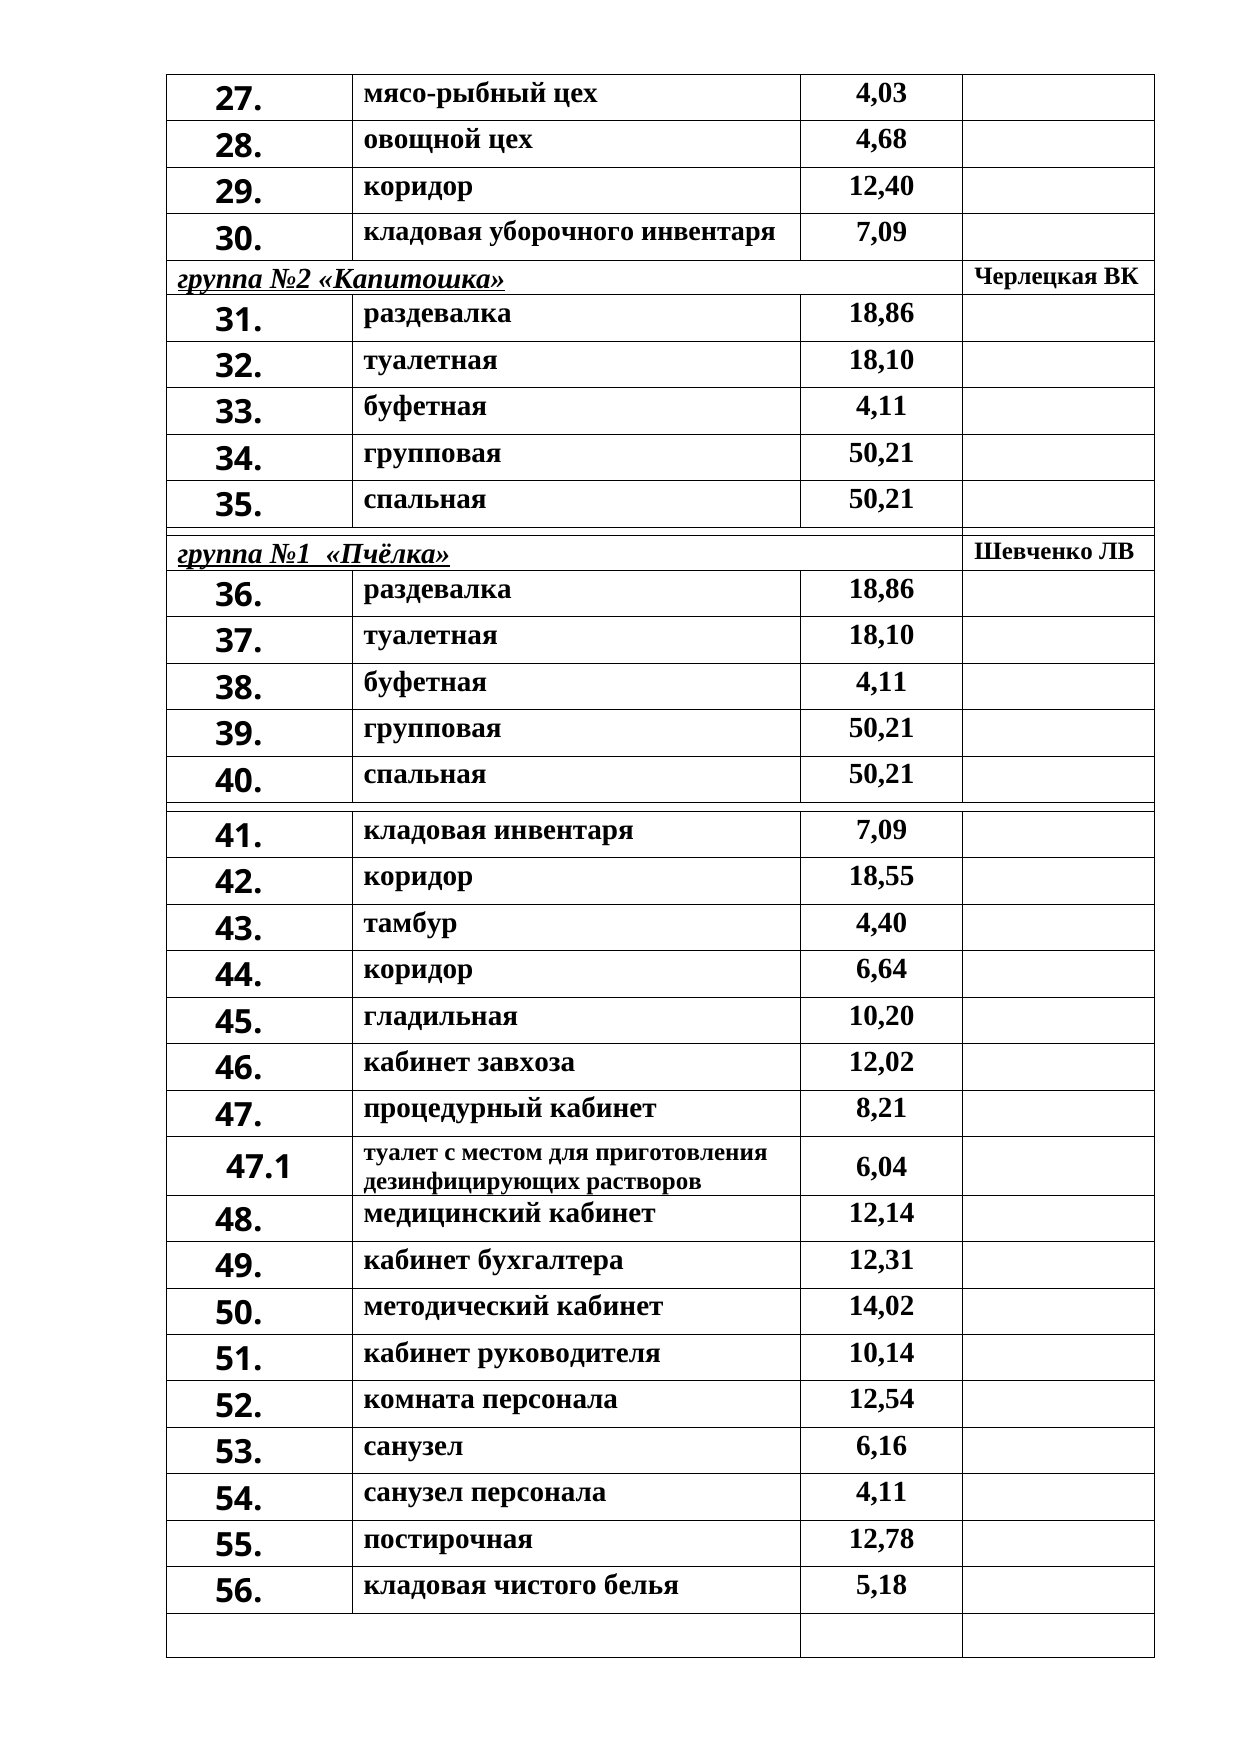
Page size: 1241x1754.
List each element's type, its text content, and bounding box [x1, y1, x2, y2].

table_cell 6,04 [801, 1137, 962, 1194]
table_cell овощной цех [353, 121, 800, 167]
table_cell [167, 757, 352, 802]
table_cell [963, 1521, 1154, 1566]
table_cell [963, 342, 1154, 387]
table_cell [963, 617, 1154, 663]
table_cell [167, 1044, 352, 1089]
table_cell [963, 710, 1154, 756]
table_cell комната персонала [353, 1381, 800, 1427]
table_cell [167, 803, 1154, 811]
table_cell [963, 168, 1154, 213]
table_cell [167, 1289, 352, 1334]
table_cell [963, 664, 1154, 709]
table_cell [167, 121, 352, 167]
table_cell [167, 710, 352, 756]
table_cell [963, 1567, 1154, 1613]
table_cell [963, 998, 1154, 1043]
table_cell 12,54 [801, 1381, 962, 1427]
table_cell [963, 1242, 1154, 1287]
table_cell 8,21 [801, 1091, 962, 1136]
table_cell процедурный кабинет [353, 1091, 800, 1136]
table_cell [167, 1567, 352, 1613]
table_cell [963, 1044, 1154, 1089]
table_cell [167, 998, 352, 1043]
table_cell [167, 571, 352, 616]
table_cell [167, 664, 352, 709]
table_cell [167, 1521, 352, 1566]
table_cell [167, 1335, 352, 1380]
table_cell 10,20 [801, 998, 962, 1043]
table_cell [963, 1474, 1154, 1520]
table_cell [963, 121, 1154, 167]
table_cell [167, 342, 352, 387]
table_cell Черлецкая ВК [963, 261, 1154, 294]
table_cell 4,68 [801, 121, 962, 167]
table_cell санузел персонала [353, 1474, 800, 1520]
table_cell кабинет завхоза [353, 1044, 800, 1089]
table_cell 7,09 [801, 214, 962, 260]
table_cell 50,21 [801, 757, 962, 802]
table_cell 4,11 [801, 1474, 962, 1520]
table_cell ИТОГО: [167, 1614, 800, 1657]
table_cell групповая [353, 710, 800, 756]
table_cell группа №1 «Пчёлка» [167, 536, 962, 570]
table_cell [963, 1091, 1154, 1136]
table_cell [963, 528, 1154, 535]
table_cell кладовая уборочного инвентаря [353, 214, 800, 260]
table_cell [963, 388, 1154, 434]
table_cell [963, 75, 1154, 120]
table_cell группа №2 «Капитошка» [167, 261, 962, 294]
table_cell 12,14 [801, 1196, 962, 1241]
table_cell 4,40 [801, 905, 962, 950]
table_cell 18,86 [801, 571, 962, 616]
table_cell [963, 1196, 1154, 1241]
table_cell [963, 1428, 1154, 1473]
table_cell [167, 1091, 352, 1136]
table_cell [167, 951, 352, 997]
table_cell туалетная [353, 342, 800, 387]
table_cell [963, 1137, 1154, 1194]
table_cell 5,18 [801, 1567, 962, 1613]
table_cell буфетная [353, 388, 800, 434]
table_cell [167, 528, 962, 535]
table_cell [167, 75, 352, 120]
table_cell 10,14 [801, 1335, 962, 1380]
table_cell 4,11 [801, 388, 962, 434]
table_cell [167, 905, 352, 950]
table_cell [167, 481, 352, 527]
table_cell туалет с местом для приготовления дезинфицирующих растворов [353, 1137, 800, 1194]
table_cell 50,21 [801, 435, 962, 480]
table_cell 4,03 [801, 75, 962, 120]
table_cell 47.1 [167, 1137, 352, 1194]
table_cell кладовая инвентаря [353, 812, 800, 857]
table_cell гладильная [353, 998, 800, 1043]
table_cell санузел [353, 1428, 800, 1473]
table_cell [963, 812, 1154, 857]
table_cell [167, 617, 352, 663]
table_cell кабинет бухгалтера [353, 1242, 800, 1287]
table_cell методический кабинет [353, 1289, 800, 1334]
table_cell групповая [353, 435, 800, 480]
table_cell [963, 905, 1154, 950]
table_cell буфетная [353, 664, 800, 709]
table_cell 12,31 [801, 1242, 962, 1287]
table_cell постирочная [353, 1521, 800, 1566]
table_cell Шевченко ЛВ [963, 536, 1154, 570]
table_cell кладовая чистого белья [353, 1567, 800, 1613]
table_cell 6,64 [801, 951, 962, 997]
table_cell 18,10 [801, 342, 962, 387]
table_cell тамбур [353, 905, 800, 950]
table_cell раздевалка [353, 571, 800, 616]
table_cell [963, 858, 1154, 904]
table_cell 12,02 [801, 1044, 962, 1089]
table_cell [963, 1381, 1154, 1427]
table_cell [167, 858, 352, 904]
table_cell [167, 388, 352, 434]
table_cell [963, 435, 1154, 480]
table_cell [963, 481, 1154, 527]
table_cell 12,78 [801, 1521, 962, 1566]
table_cell [963, 295, 1154, 341]
table_cell кабинет руководителя [353, 1335, 800, 1380]
table_cell 6,16 [801, 1428, 962, 1473]
table_cell [167, 1381, 352, 1427]
table_cell мясо-рыбный цех [353, 75, 800, 120]
table_cell [963, 1289, 1154, 1334]
table_cell [963, 1335, 1154, 1380]
table_cell [167, 435, 352, 480]
table_cell коридор [353, 951, 800, 997]
table_cell 18,55 [801, 858, 962, 904]
table_cell [167, 295, 352, 341]
table_cell коридор [353, 858, 800, 904]
table_cell коридор [353, 168, 800, 213]
table_cell 1108,22 [801, 1614, 962, 1657]
table_cell [167, 1428, 352, 1473]
table_cell 12,40 [801, 168, 962, 213]
table_cell 50,21 [801, 710, 962, 756]
table_cell [167, 214, 352, 260]
table_cell 50,21 [801, 481, 962, 527]
table_cell [167, 1242, 352, 1287]
table_cell [963, 1614, 1154, 1657]
table_cell [963, 214, 1154, 260]
table_cell спальная [353, 481, 800, 527]
table_cell 18,10 [801, 617, 962, 663]
table_cell 7,09 [801, 812, 962, 857]
table_cell [963, 757, 1154, 802]
table_cell медицинский кабинет [353, 1196, 800, 1241]
table_cell спальная [353, 757, 800, 802]
table_cell 14,02 [801, 1289, 962, 1334]
table_cell раздевалка [353, 295, 800, 341]
table_cell туалетная [353, 617, 800, 663]
table_cell [963, 951, 1154, 997]
table_cell [167, 812, 352, 857]
table_cell [167, 1196, 352, 1241]
table_cell 4,11 [801, 664, 962, 709]
table_cell [963, 571, 1154, 616]
table_cell [167, 168, 352, 213]
table_cell 18,86 [801, 295, 962, 341]
table_cell [167, 1474, 352, 1520]
